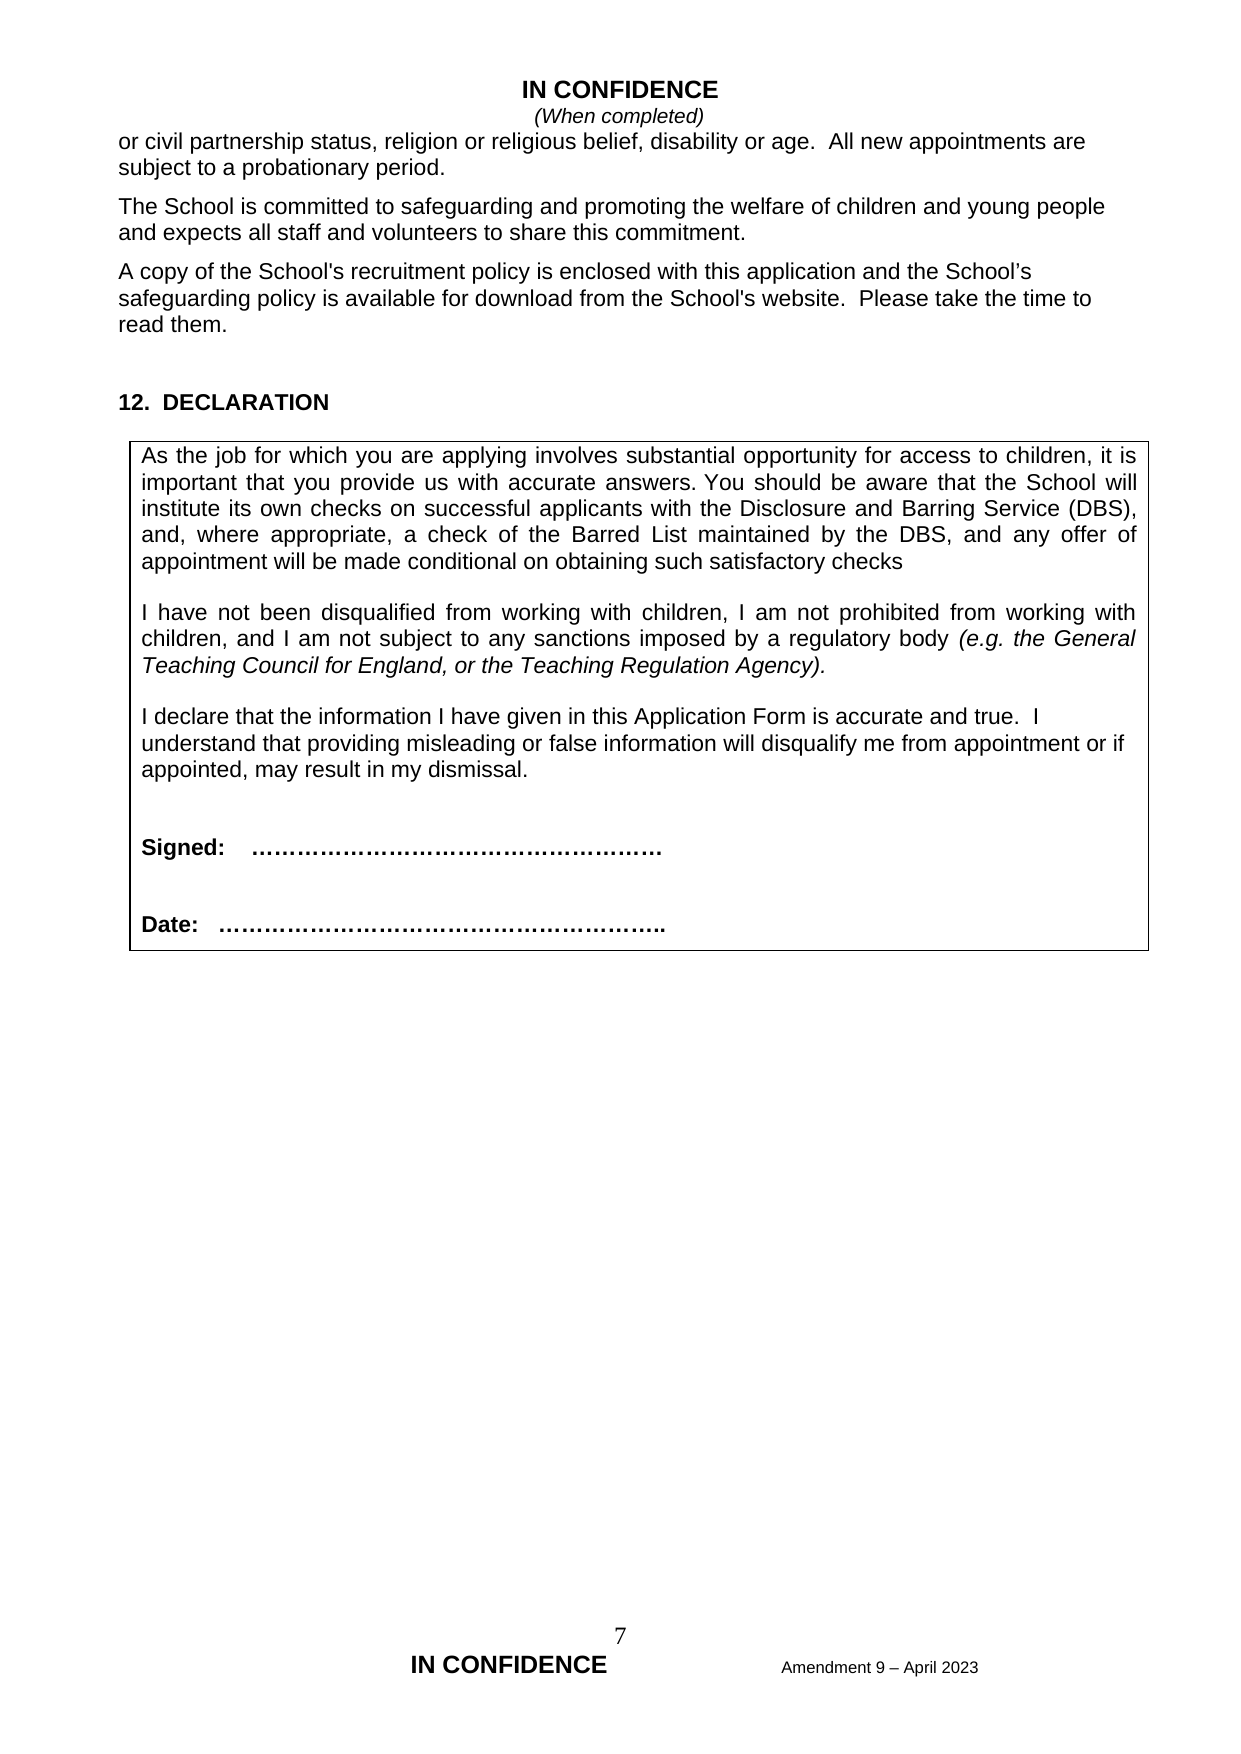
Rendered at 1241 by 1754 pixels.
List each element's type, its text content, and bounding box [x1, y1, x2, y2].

text 12. DECLARATION [118, 388, 1122, 415]
text A copy of the School's recruitment policy is enclosed with this application and the School’s safeguarding policy is available for download from the School's website. Please take the time to read them. [118, 258, 1122, 337]
table_header As the job for which you are applying involves substantial opportunity for access to children, it is important that you provide us with accurate answers. You should be aware that the School will institute its own checks on successful applicants with the Disclosure and Barring Service (DBS), and, where appropriate, a check of the Barred List maintained by the DBS, and any offer of appointment will be made conditional on obtaining such satisfactory checks I have not been disqualified from working with children, I am not prohibited from working with children, and I am not subject to any sanctions imposed by a regulatory body (e.g. the General Teaching Council for England, or the Teaching Regulation Agency). I declare that the information I have given in this Application Form is accurate and true. I understand that providing misleading or false information will disqualify me from appointment or if appointed, may result in my dismissal. Signed: ……………………………………………… Date: ………………………………………………….. [131, 442, 1148, 950]
text The School is committed to safeguarding and promoting the welfare of children and young people and expects all staff and volunteers to share this commitment. [118, 193, 1122, 246]
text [118, 128, 1122, 180]
